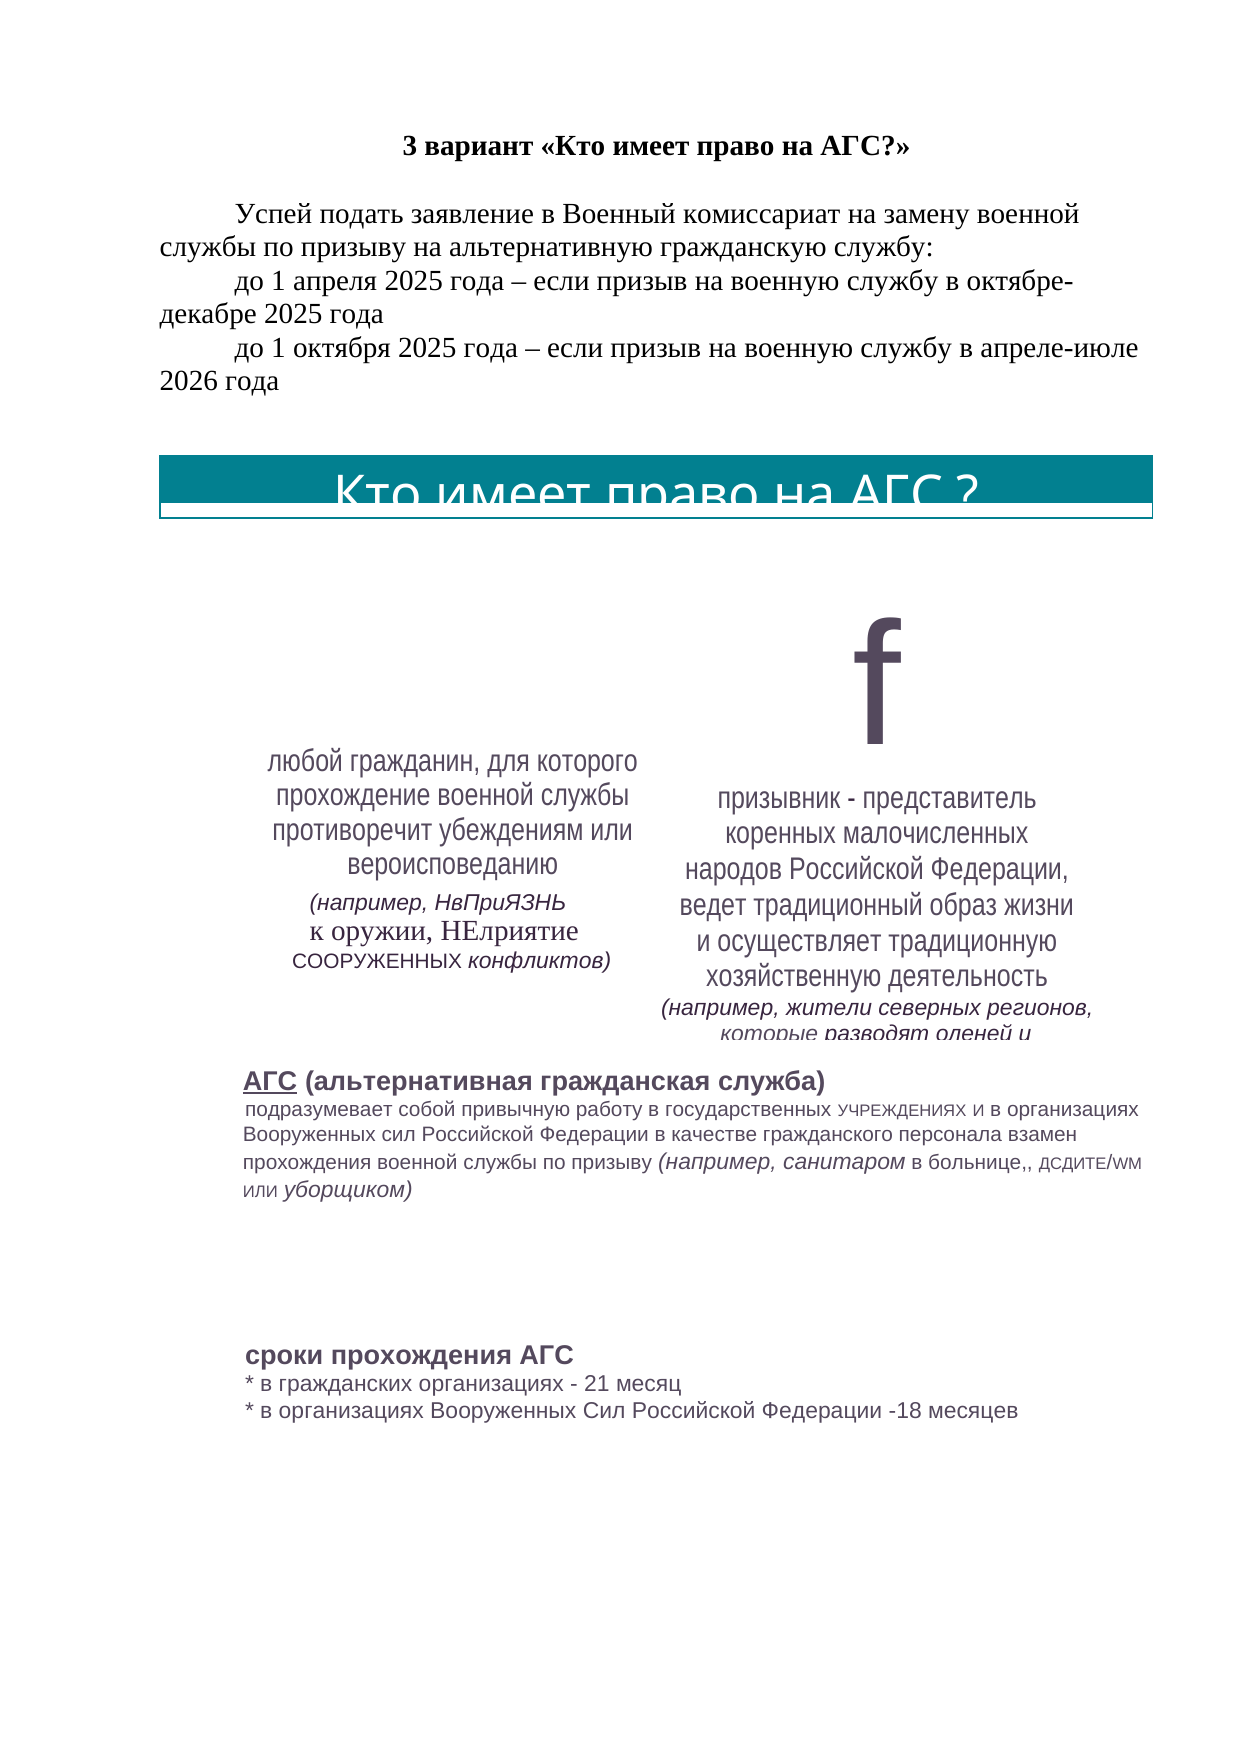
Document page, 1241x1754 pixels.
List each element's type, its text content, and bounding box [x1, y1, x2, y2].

text сроки прохождения АГС [159, 1339, 1153, 1370]
text к оружии, НЕлриятие [257, 915, 648, 947]
text * в гражданских организациях - 21 месяц [159, 1370, 1153, 1397]
text народов Российской Федерации, ведет традиционный образ жизни и осуществляет традиционную хозяйственную деятельность (например, жители северных регионов, которые разводят оленей и занимаются народными промыслами) [655, 850, 1098, 1040]
text * в организациях Вооруженных Сил Российской Федерации -18 месяцев [159, 1397, 1153, 1423]
text СООРУЖЕННЫХ конфликтов) [257, 947, 648, 973]
text до 1 октября 2025 года – если призыв на военную службу в апреле-июле 2026 года [159, 330, 1153, 397]
text АГС (альтернативная гражданская служба) [159, 1065, 1153, 1096]
text (например, НвПриЯЗНЬ [257, 889, 648, 915]
text любой гражданин, для которого прохождение военной службы противоречит убеждениям или вероисповеданию [257, 744, 648, 881]
text Кто имеет право на АГС ? [161, 457, 1152, 503]
text f [655, 580, 1098, 781]
text подразумевает собой привычную работу в государственных учреждениях и в организациях Вооруженных сил Российской Федерации в качестве гражданского персонала взамен прохождения военной службы по призыву (например, санитаром в больнице,, дсдите/wm или уборщиком) [243, 1096, 1153, 1202]
text до 1 апреля 2025 года – если призыв на военную службу в октябре- декабре 2025 года [159, 263, 1153, 330]
text призывник - представитель коренных малочисленных [655, 781, 1098, 850]
text Успей подать заявление в Военный комиссариат на замену военной службы по призыву на альтернативную гражданскую службу: [159, 196, 1153, 263]
text 3 вариант «Кто имеет право на АГС?» [159, 128, 1153, 162]
